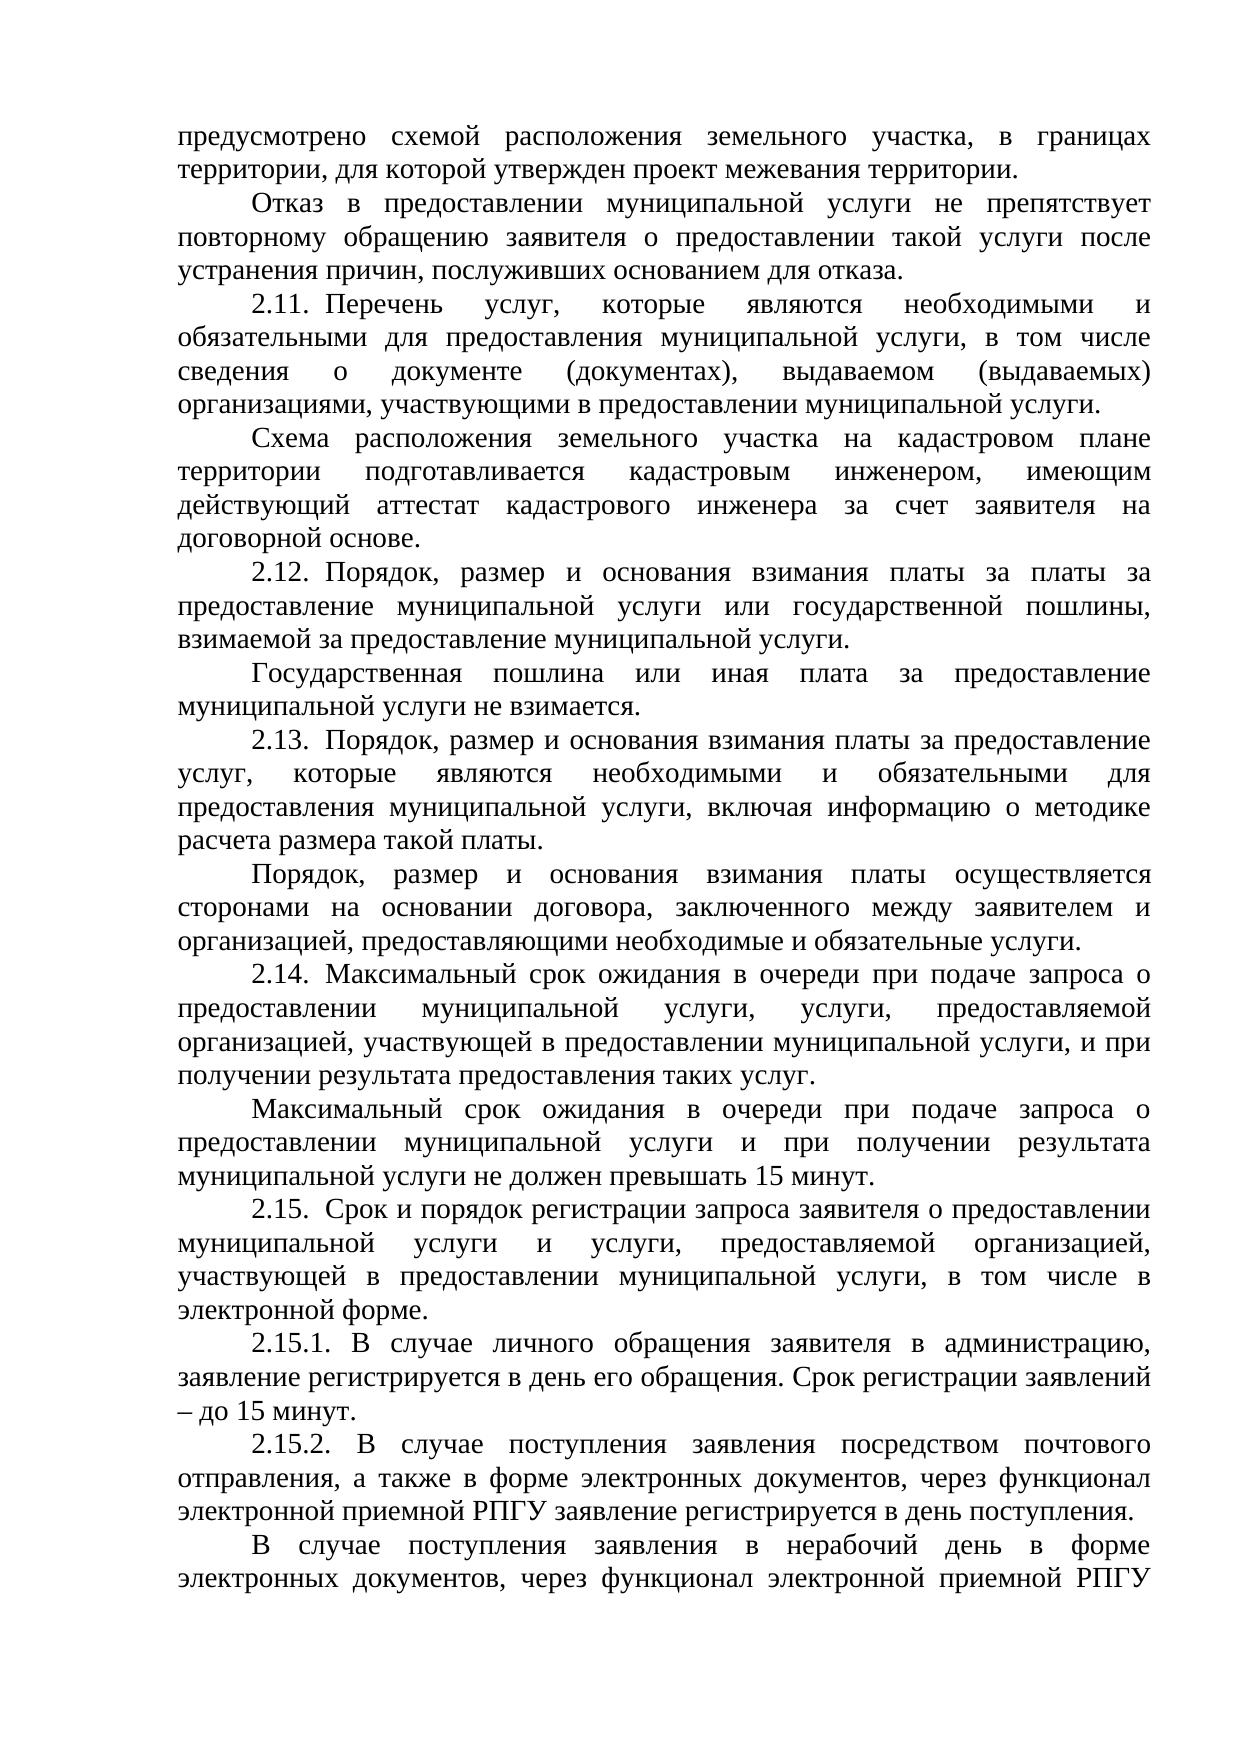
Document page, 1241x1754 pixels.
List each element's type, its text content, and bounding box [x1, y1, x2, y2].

text 2.13. Порядок, размер и основания взимания платы за предоставление услуг, которые являются необходимыми и обязательными для предоставления муниципальной услуги, включая информацию о методике расчета размера такой платы. [177, 722, 1152, 856]
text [177, 1527, 1152, 1594]
text Максимальный срок ожидания в очереди при подаче запроса о предоставлении муниципальной услуги и при получении результата муниципальной услуги не должен превышать 15 минут. [177, 1091, 1152, 1191]
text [177, 118, 1152, 185]
text 2.15.2. В случае поступления заявления посредством почтового отправления, а также в форме электронных документов, через функционал электронной приемной РПГУ заявление регистрируется в день поступления. [177, 1426, 1152, 1527]
text Отказ в предоставлении муниципальной услуги не препятствует повторному обращению заявителя о предоставлении такой услуги после устранения причин, послуживших основанием для отказа. [177, 185, 1152, 286]
text 2.14. Максимальный срок ожидания в очереди при подаче запроса о предоставлении муниципальной услуги, услуги, предоставляемой организацией, участвующей в предоставлении муниципальной услуги, и при получении результата предоставления таких услуг. [177, 957, 1152, 1091]
text 2.11. Перечень услуг, которые являются необходимыми и обязательными для предоставления муниципальной услуги, в том числе сведения о документе (документах), выдаваемом (выдаваемых) организациями, участвующими в предоставлении муниципальной услуги. [177, 286, 1152, 420]
text 2.15.1. В случае личного обращения заявителя в администрацию, заявление регистрируется в день его обращения. Срок регистрации заявлений – до 15 минут. [177, 1326, 1152, 1426]
subtitle 2.12. Порядок, размер и основания взимания платы за платы за предоставление муниципальной услуги или государственной пошлины, взимаемой за предоставление муниципальной услуги. [177, 554, 1152, 655]
text 2.15. Срок и порядок регистрации запроса заявителя о предоставлении муниципальной услуги и услуги, предоставляемой организацией, участвующей в предоставлении муниципальной услуги, в том числе в электронной форме. [177, 1191, 1152, 1326]
text Государственная пошлина или иная плата за предоставление муниципальной услуги не взимается. [177, 655, 1152, 722]
text Порядок, размер и основания взимания платы осуществляется сторонами на основании договора, заключенного между заявителем и организацией, предоставляющими необходимые и обязательные услуги. [177, 856, 1152, 957]
text Схема расположения земельного участка на кадастровом плане территории подготавливается кадастровым инженером, имеющим действующий аттестат кадастрового инженера за счет заявителя на договорной основе. [177, 420, 1152, 554]
